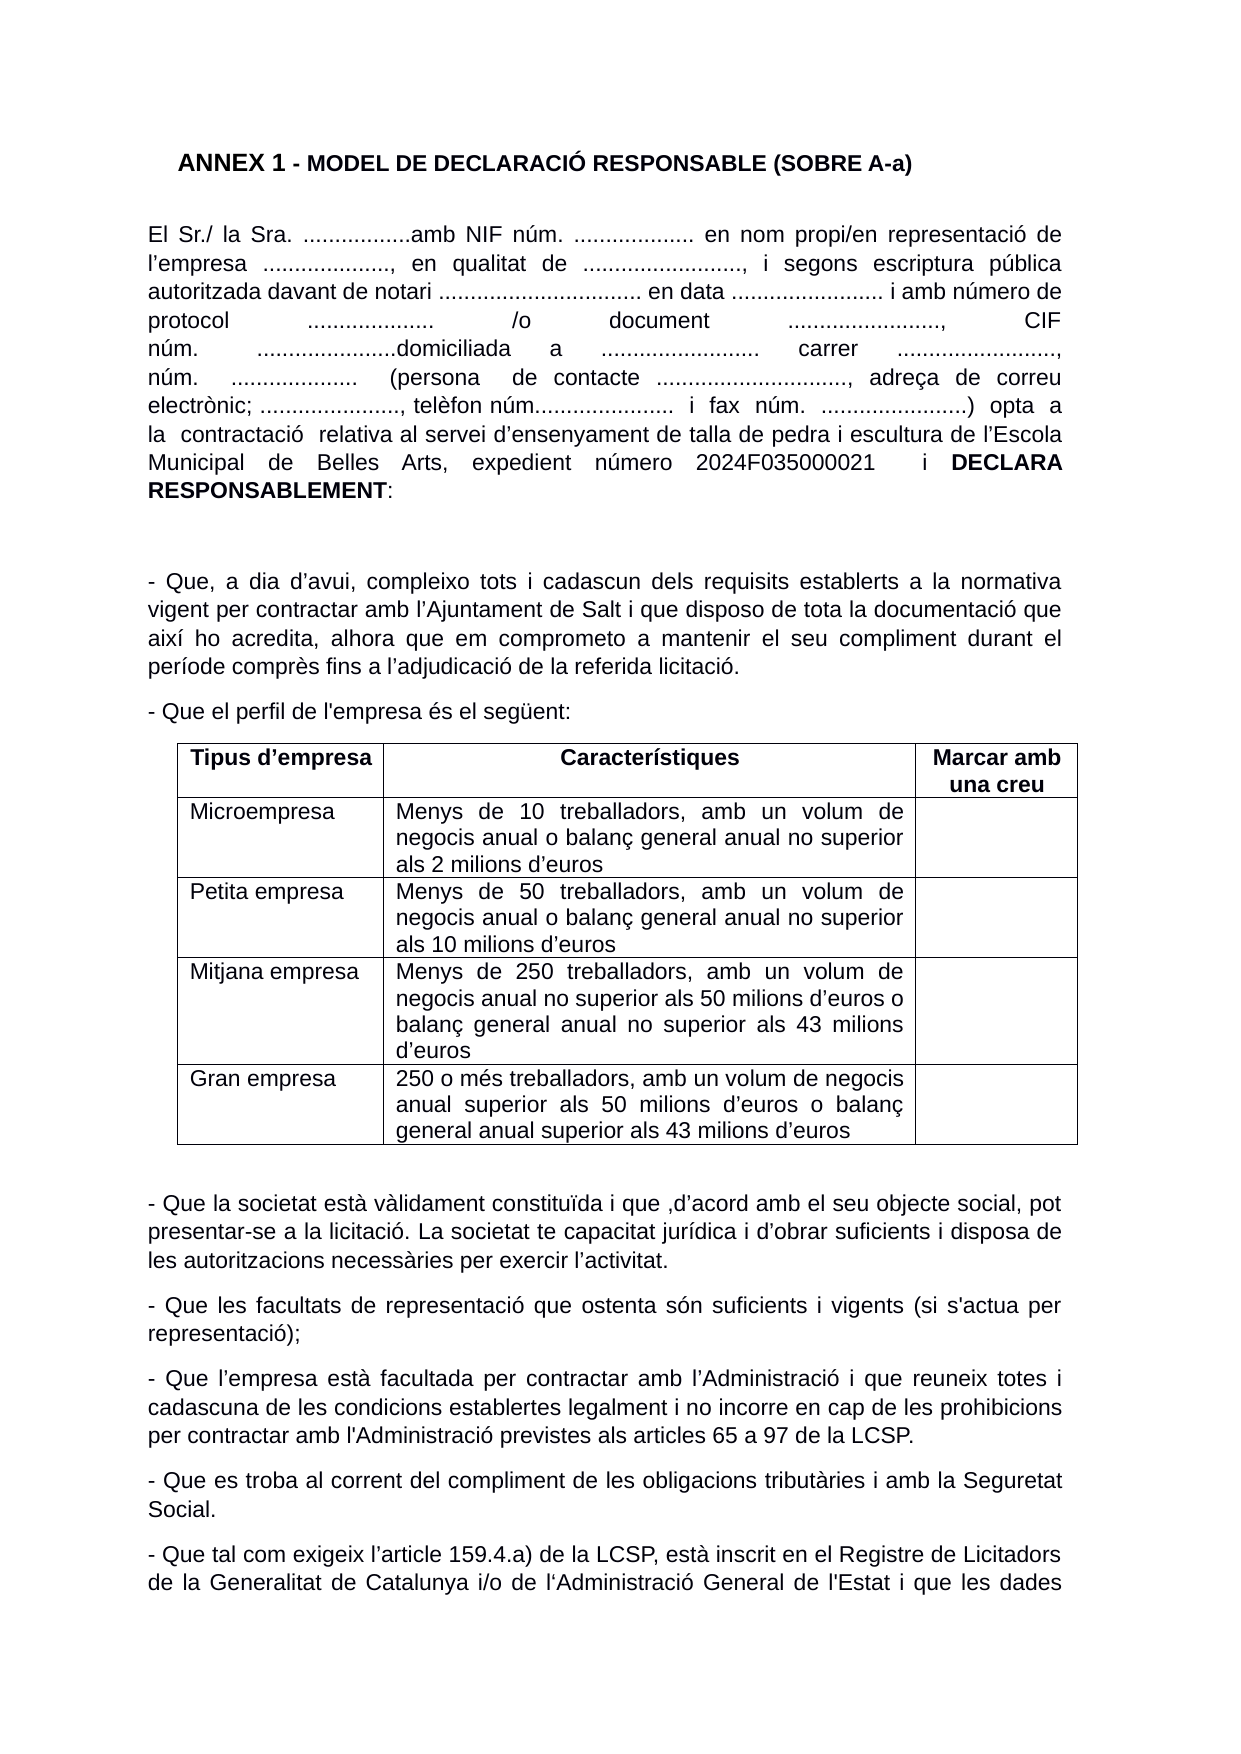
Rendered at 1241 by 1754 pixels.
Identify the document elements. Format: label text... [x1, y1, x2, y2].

text - Que les facultats de representació que ostenta són suficients i vigents (si s'actua per representació); [148, 1292, 1063, 1347]
table_cell Mitjana empresa [178, 958, 383, 1063]
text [148, 1541, 1063, 1596]
text - Que, a dia d’avui, compleixo tots i cadascun dels requisits establerts a la normativa vigent per contractar amb l’Ajuntament de Salt i que disposo de tota la documentació que així ho acredita, alhora que em comprometo a mantenir el seu compliment durant el període comprès fins a l’adjudicació de la referida licitació. [148, 568, 1063, 679]
table_cell 250 o més treballadors, amb un volum de negocis anual superior als 50 milions d’euros o balanç general anual superior als 43 milions d’euros [384, 1065, 915, 1144]
table_header Característiques [384, 744, 915, 797]
text - Que el perfil de l'empresa és el següent: [148, 698, 1063, 724]
text - Que es troba al corrent del compliment de les obligacions tributàries i amb la Seguretat Social. [148, 1467, 1063, 1522]
text El Sr./ la Sra. .................amb NIF núm. ................... en nom propi/en representació de l’empresa ...................., en qualitat de ........................., i segons escriptura pública autoritzada davant de notari ................................ en data ........................ i amb número de protocol .................... /o document ........................, CIF núm. ......................domiciliada a ......................... carrer ........................., núm. .................... (persona de contacte .............................., adreça de correu electrònic; ......................, telèfon núm...................... i fax núm. .......................) opta a la contractació relativa al servei d’ensenyament de talla de pedra i escultura de l’Escola Municipal de Belles Arts, expedient número 2024F035000021 i DECLARA RESPONSABLEMENT: [148, 221, 1063, 504]
table_cell Menys de 250 treballadors, amb un volum de negocis anual no superior als 50 milions d’euros o balanç general anual no superior als 43 milions d’euros [384, 958, 915, 1063]
table_header Marcar amb una creu [916, 744, 1077, 797]
table_cell [916, 798, 1077, 877]
text - Que la societat està vàlidament constituïda i que ,d’acord amb el seu objecte social, pot presentar-se a la licitació. La societat te capacitat jurídica i d’obrar suficients i disposa de les autoritzacions necessàries per exercir l’activitat. [148, 1190, 1063, 1273]
table_cell Gran empresa [178, 1065, 383, 1144]
table_cell [916, 958, 1077, 1063]
table_cell Petita empresa [178, 878, 383, 957]
text - Que l’empresa està facultada per contractar amb l’Administració i que reuneix totes i cadascuna de les condicions establertes legalment i no incorre en cap de les prohibicions per contractar amb l'Administració previstes als articles 65 a 97 de la LCSP. [148, 1365, 1063, 1448]
text ANNEX 1 - MODEL DE DECLARACIÓ RESPONSABLE (SOBRE A-a) [177, 148, 1063, 176]
table_cell Microempresa [178, 798, 383, 877]
table_cell Menys de 10 treballadors, amb un volum de negocis anual o balanç general anual no superior als 2 milions d’euros [384, 798, 915, 877]
table_cell Menys de 50 treballadors, amb un volum de negocis anual o balanç general anual no superior als 10 milions d’euros [384, 878, 915, 957]
table_cell [916, 878, 1077, 957]
table_header Tipus d’empresa [178, 744, 383, 797]
table_cell [916, 1065, 1077, 1144]
